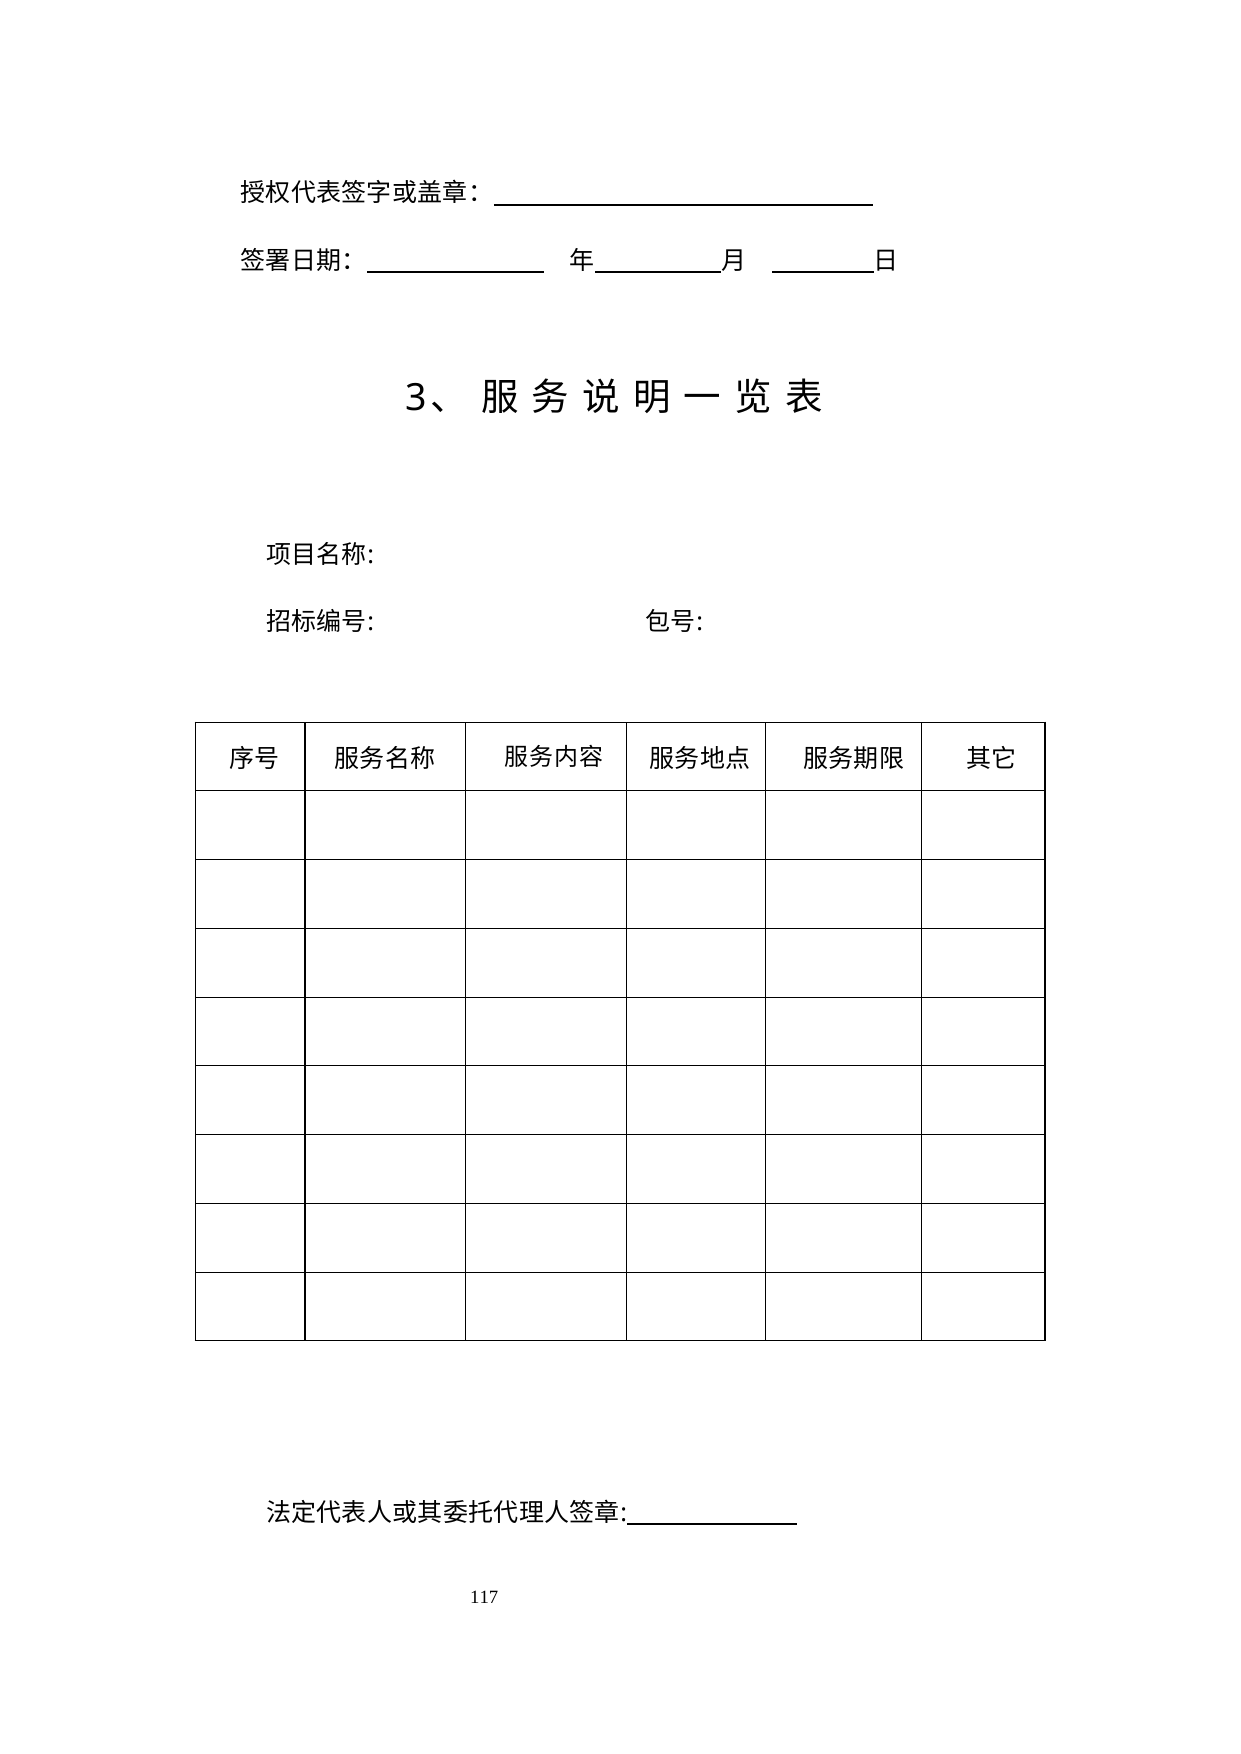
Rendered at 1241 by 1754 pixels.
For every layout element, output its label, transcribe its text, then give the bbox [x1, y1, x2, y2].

table_cell [196, 1135, 304, 1203]
table_cell [627, 998, 765, 1065]
table_cell [196, 1273, 304, 1340]
table_cell [922, 791, 1044, 859]
table_cell [627, 1066, 765, 1134]
text 法定代表人或其委托代理人签章: [255, 1477, 1050, 1544]
table_cell [466, 1273, 626, 1340]
table_cell [766, 1273, 921, 1340]
table_header 服务内容 [466, 723, 626, 790]
table_cell [766, 929, 921, 997]
table_cell [922, 1135, 1044, 1203]
table_cell [922, 1204, 1044, 1272]
table_cell [922, 1273, 1044, 1340]
table_cell [196, 929, 304, 997]
table_cell [306, 1135, 465, 1203]
table_header 服务地点 [627, 723, 765, 790]
table_cell [627, 1135, 765, 1203]
table_cell [922, 1066, 1044, 1134]
table_cell [766, 860, 921, 928]
table_cell [466, 1135, 626, 1203]
text 项目名称: [255, 518, 1050, 586]
table_cell [466, 998, 626, 1065]
table_cell [627, 929, 765, 997]
table_header 序号 [196, 723, 304, 790]
table_cell [306, 929, 465, 997]
table_cell [306, 1066, 465, 1134]
text 招标编号: 包号: [255, 586, 1050, 654]
table_cell [196, 1204, 304, 1272]
table_header 服务名称 [306, 723, 465, 790]
table_cell [922, 860, 1044, 928]
text 授权代表签字或盖章： [190, 157, 1050, 225]
table_cell [922, 998, 1044, 1065]
table_cell [766, 998, 921, 1065]
table_cell [196, 998, 304, 1065]
table_cell [306, 860, 465, 928]
table_cell [627, 860, 765, 928]
table_cell [196, 860, 304, 928]
table_cell [196, 791, 304, 859]
table_cell [306, 791, 465, 859]
table_cell [196, 1066, 304, 1134]
table_cell [466, 860, 626, 928]
table_cell [306, 1204, 465, 1272]
text 签署日期： 年 月 日 [190, 225, 1050, 292]
table_cell [766, 791, 921, 859]
table_header 服务期限 [766, 723, 921, 790]
table_cell [627, 791, 765, 859]
table_cell [466, 1066, 626, 1134]
table_cell [466, 1204, 626, 1272]
table_cell [766, 1135, 921, 1203]
table_header 其它 [922, 723, 1044, 790]
table_cell [627, 1204, 765, 1272]
table_cell [766, 1066, 921, 1134]
subtitle 3、服务说明一览表 [190, 360, 1050, 428]
table_cell [627, 1273, 765, 1340]
table_cell [766, 1204, 921, 1272]
table_cell [306, 1273, 465, 1340]
table_cell [466, 929, 626, 997]
table_cell [922, 929, 1044, 997]
table_cell [306, 998, 465, 1065]
table_cell [466, 791, 626, 859]
